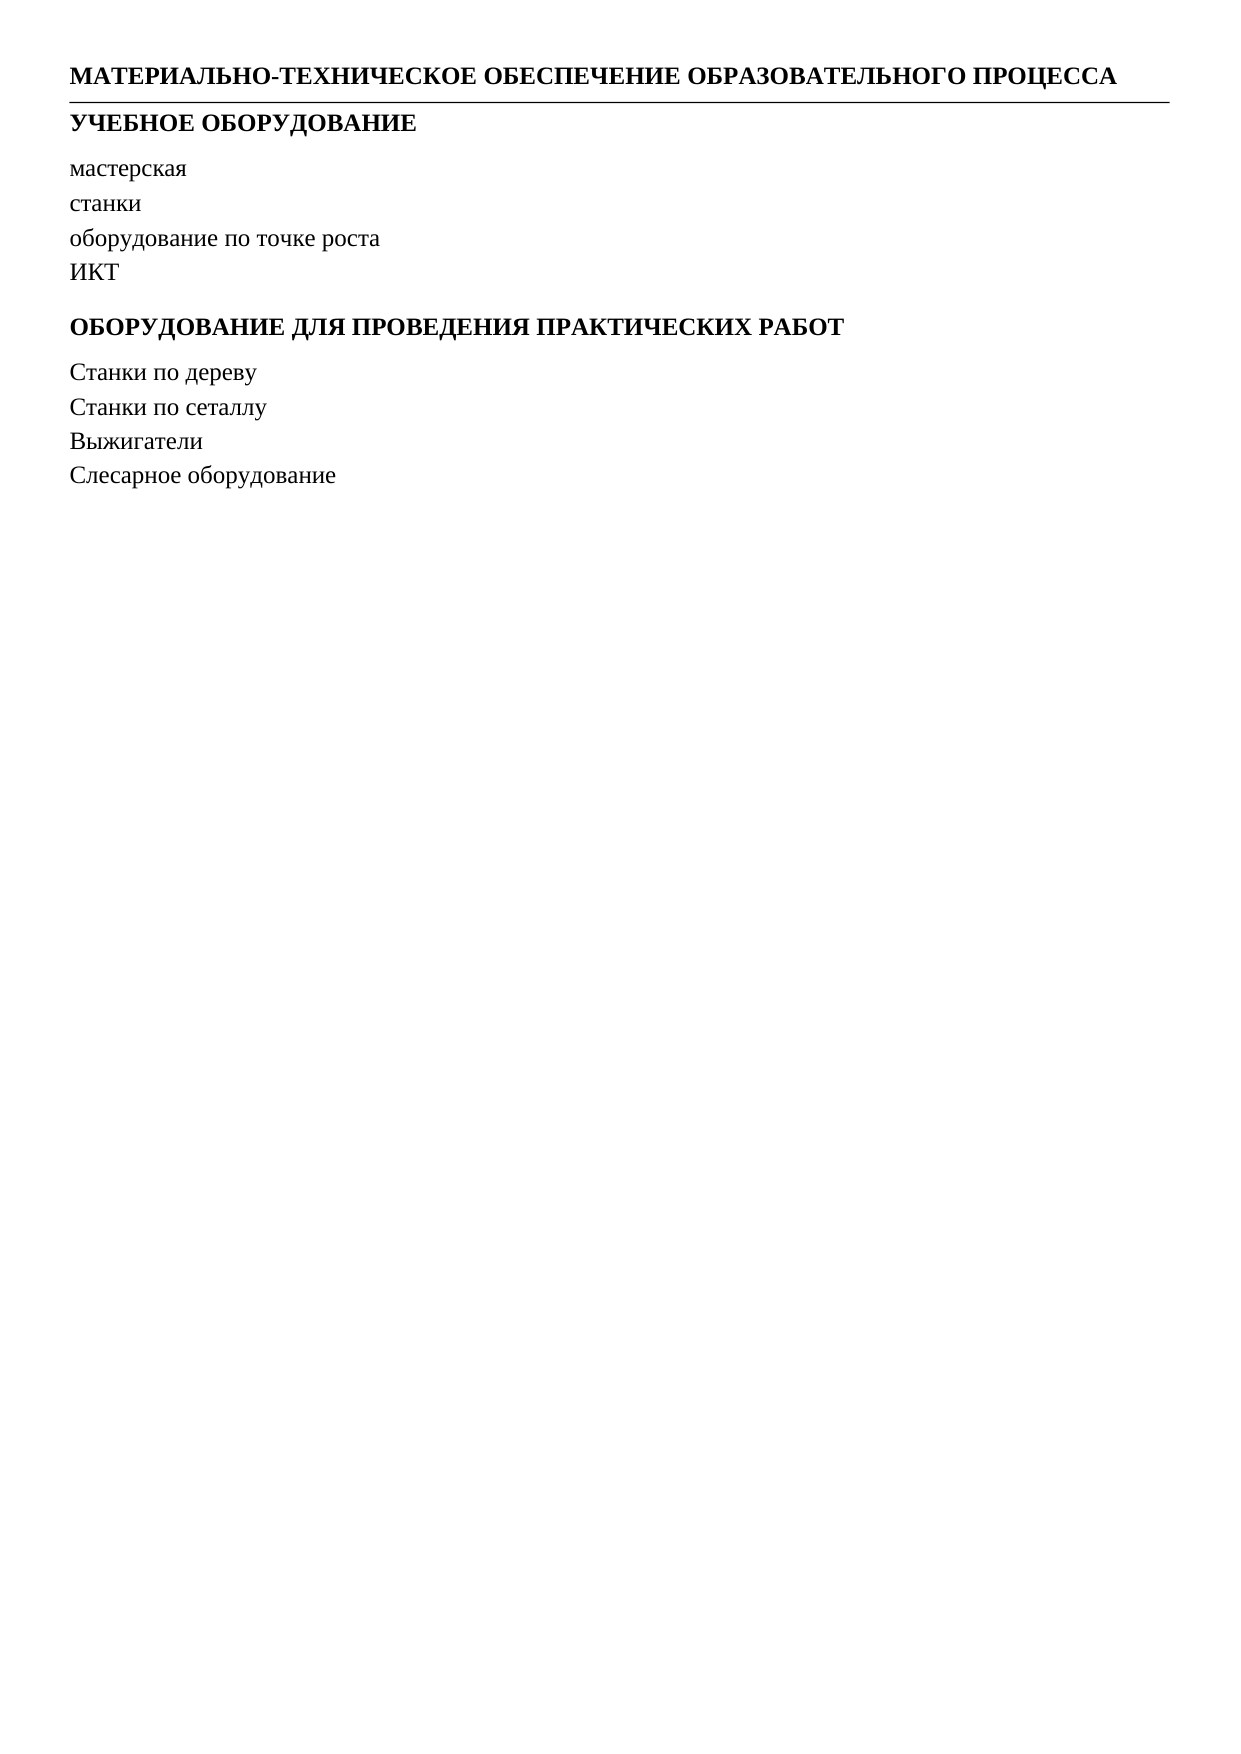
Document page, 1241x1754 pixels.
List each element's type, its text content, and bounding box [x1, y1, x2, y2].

subtitle ОБОРУДОВАНИЕ ДЛЯ ПРОВЕДЕНИЯ ПРАКТИЧЕСКИХ РАБОТ [69, 312, 1182, 341]
text УЧЕБНОЕ ОБОРУДОВАНИЕ [69, 108, 1182, 137]
text Слесарное оборудование [69, 461, 1182, 489]
text оборудование по точке роста ИКТ [69, 223, 383, 286]
text Станки по дереву Станки по сеталлу Выжигатели [69, 357, 270, 455]
text мастерская станки [69, 153, 189, 217]
subtitle МАТЕРИАЛЬНО-ТЕХНИЧЕСКОЕ ОБЕСПЕЧЕНИЕ ОБРАЗОВАТЕЛЬНОГО ПРОЦЕССА [69, 61, 1182, 90]
